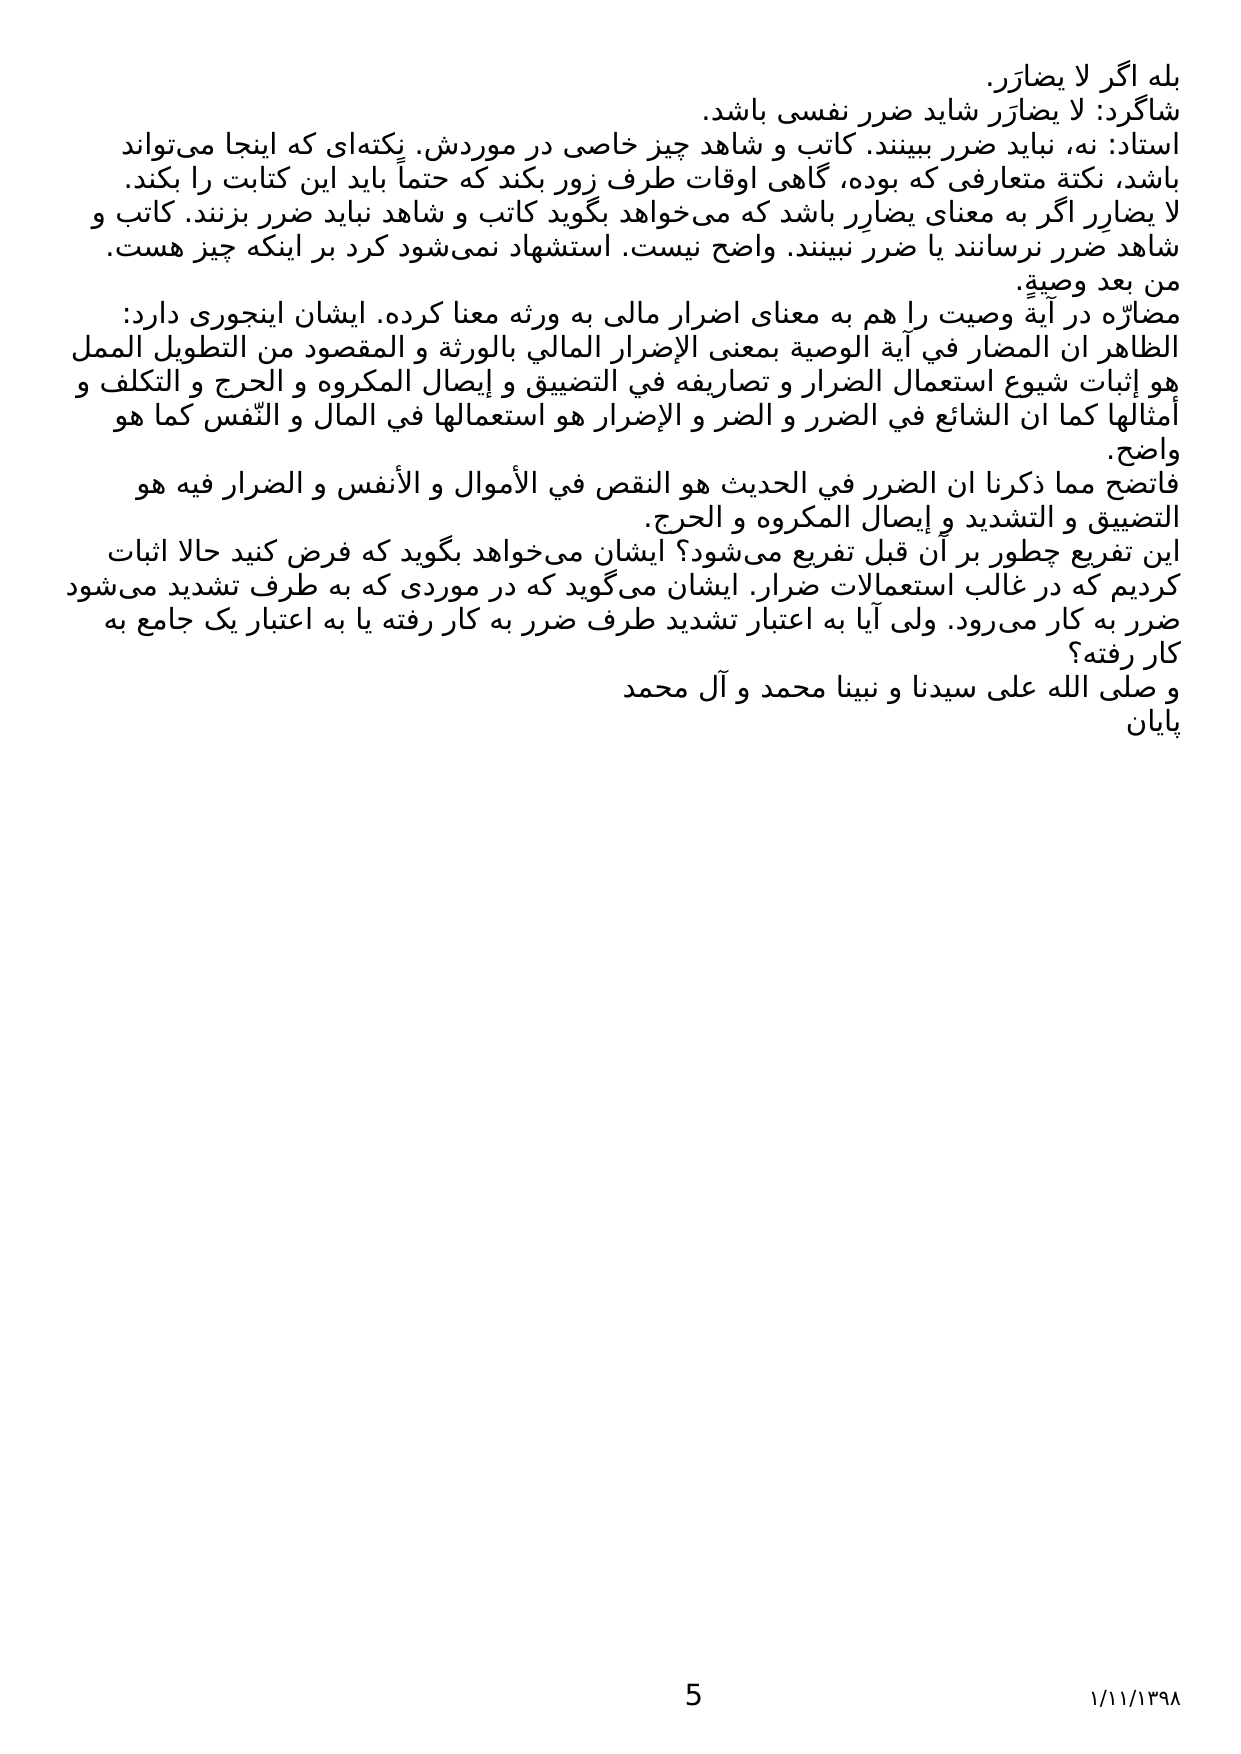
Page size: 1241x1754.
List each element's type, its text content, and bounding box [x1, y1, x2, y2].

text فاتضح مما ذكرنا ان الضرر في الحديث هو النقص في الأموال و الأنفس و الضرار فيه هو التضييق و التشديد و إيصال المكروه و الحرج. [59, 467, 1181, 534]
text بله اگر لا یضارَر. [59, 59, 1181, 93]
text استاد: نه، نباید ضرر ببینند. کاتب و شاهد چیز خاصی در موردش. نکته‌ای که اینجا می‌تواند باشد، نکتة متعارفی که بوده، گاهی اوقات طرف زور بکند که حتماً باید این کتابت را بکند. [59, 127, 1181, 195]
text شاگرد: لا یضارَر شاید ضرر نفسی باشد. [59, 93, 1181, 127]
text پایان [59, 704, 1181, 738]
text لا یضارِر اگر به معنای یضارِر باشد که می‌خواهد بگوید کاتب و شاهد نباید ضرر بزنند. کاتب و شاهد ضرر نرسانند یا ضرر نبینند. واضح نیست. استشهاد نمی‌شود کرد بر اینکه چیز هست. من بعد وصیةٍ. [59, 195, 1181, 297]
text الظاهر ان المضار في آية الوصية بمعنى الإضرار المالي بالورثة و المقصود من التطويل الممل هو إثبات شيوع استعمال الضرار و تصاريفه في التضييق و إيصال المكروه و الحرج و التكلف و أمثالها كما ان الشائع في الضرر و الضر و الإضرار هو استعمالها في المال و النّفس كما هو واضح. [59, 331, 1181, 467]
text این تفریع چطور بر آن قبل تفریع می‌شود؟ ایشان می‌خواهد بگوید که فرض کنید حالا اثبات کردیم که در غالب استعمالات ضرار. ایشان می‌گوید که در موردی که به طرف تشدید می‌شود ضرر به کار می‌رود. ولی آیا به اعتبار تشدید طرف ضرر به کار رفته یا به اعتبار یک جامع به کار رفته؟ [59, 534, 1181, 670]
text و صلی الله علی سیدنا و نبینا محمد و آل محمد [59, 670, 1181, 704]
text مضارّه در آیة وصیت را هم به معنای اضرار مالی به ورثه معنا کرده. ایشان اینجوری دارد: [59, 297, 1181, 331]
